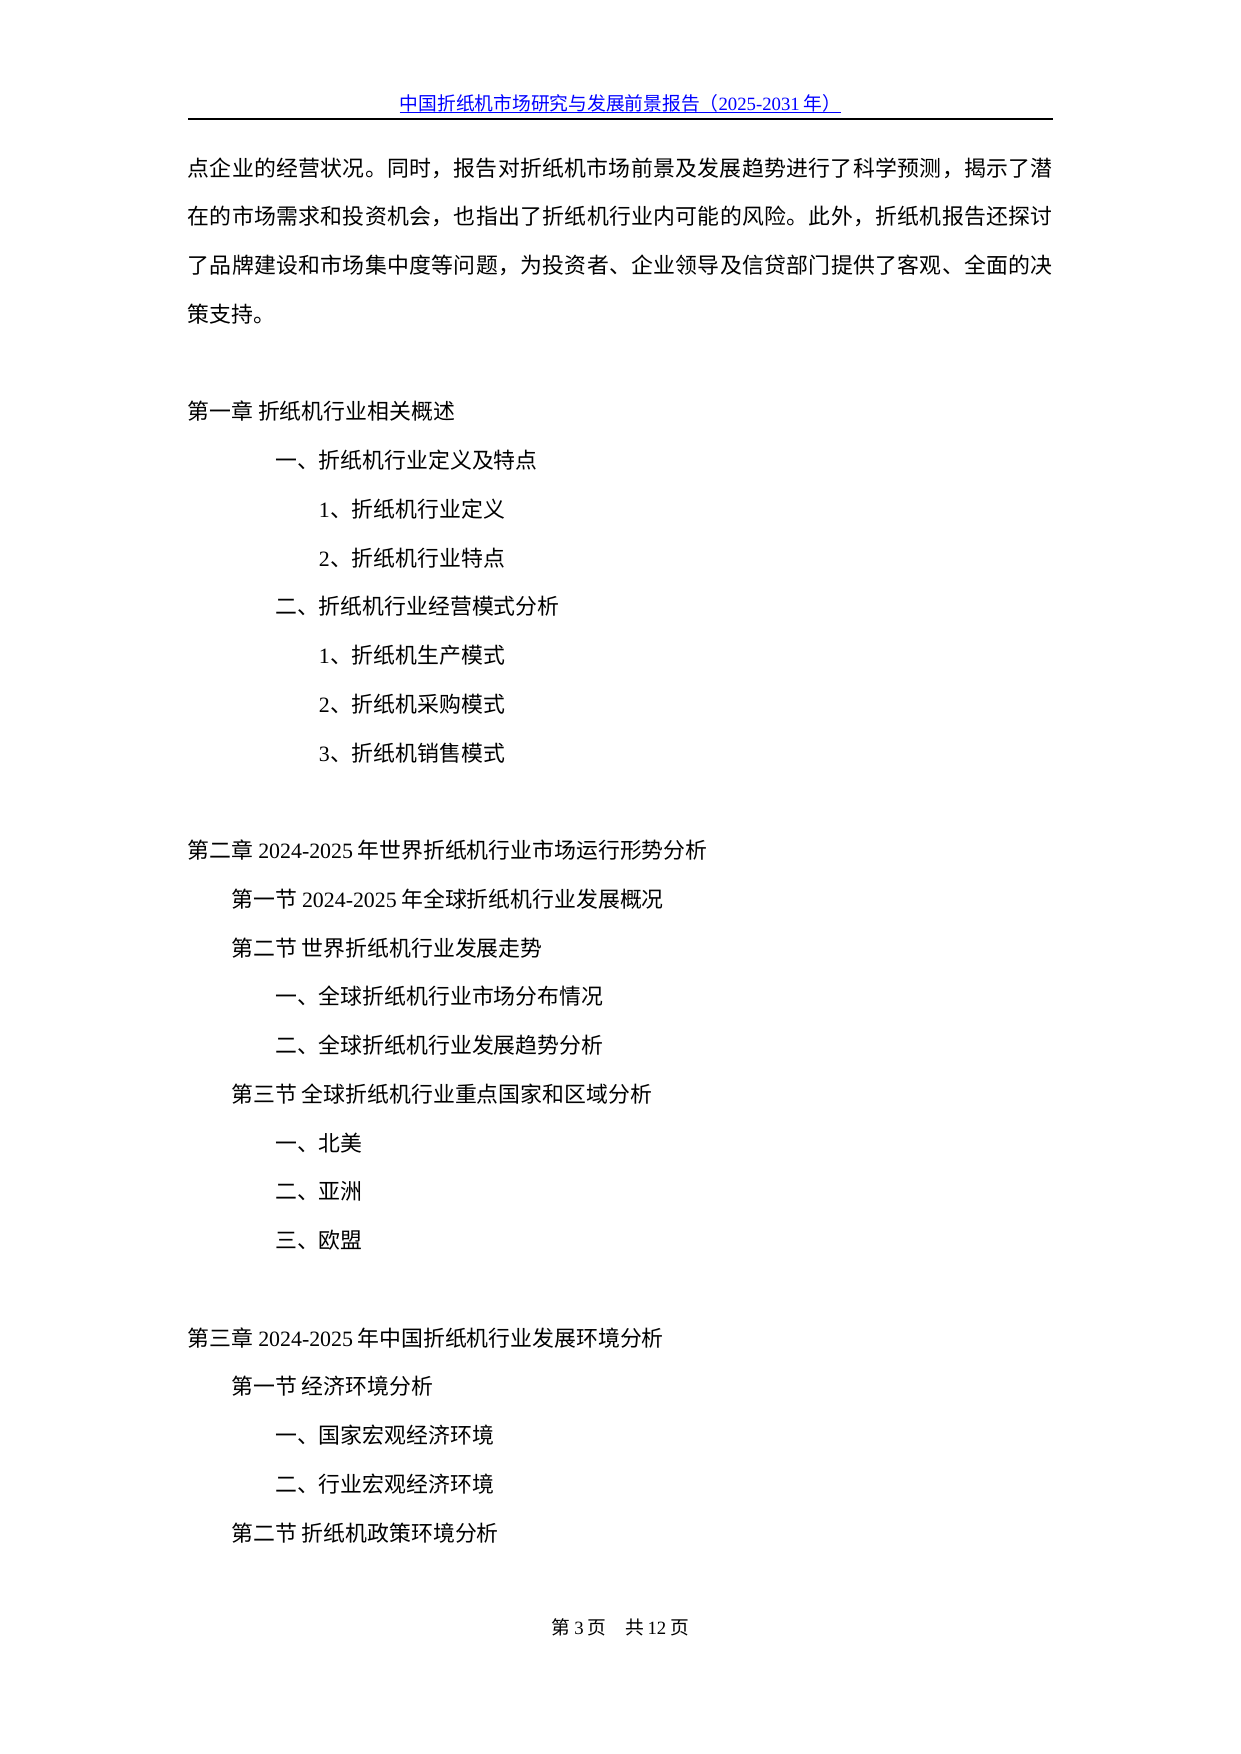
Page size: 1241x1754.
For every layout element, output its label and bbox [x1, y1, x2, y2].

text [187, 150, 1053, 1548]
